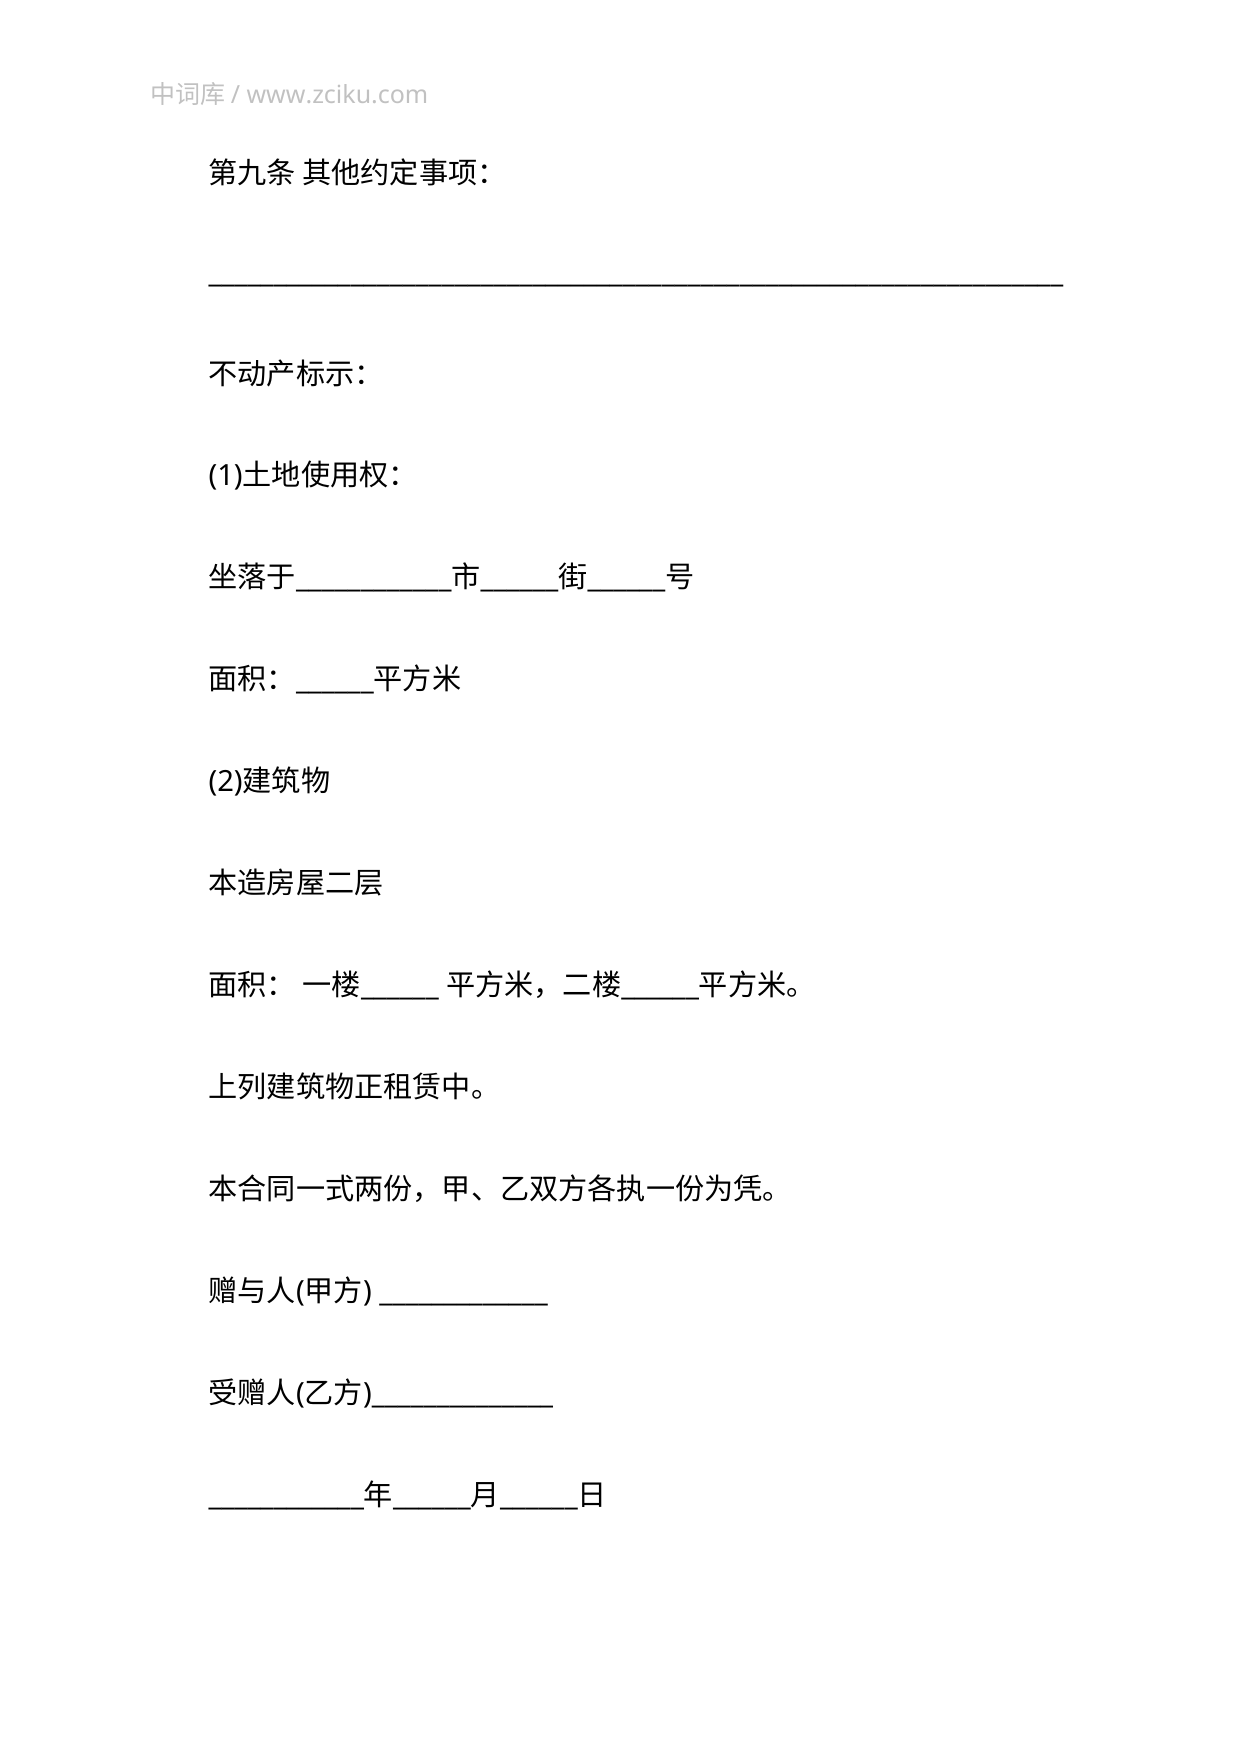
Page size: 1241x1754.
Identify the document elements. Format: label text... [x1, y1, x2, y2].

text 本合同一式两份，甲、乙双方各执一份为凭。 [150, 1165, 1090, 1208]
text 本造房屋二层 [150, 860, 1090, 902]
text ____________年______月______日 [150, 1471, 1090, 1513]
text 坐落于____________市______街______号 [150, 554, 1090, 596]
text __________________________________________________________________ [150, 252, 1090, 291]
text 受赠人(乙方)______________ [150, 1369, 1090, 1412]
text 第九条 其他约定事项： [150, 150, 1090, 192]
text (1)土地使用权： [150, 452, 1090, 494]
text 赠与人(甲方) _____________ [150, 1267, 1090, 1309]
text 面积： 一楼______ 平方米，二楼______平方米。 [150, 962, 1090, 1004]
text 不动产标示： [150, 350, 1090, 392]
text 上列建筑物正租赁中。 [150, 1064, 1090, 1106]
text 面积：______平方米 [150, 656, 1090, 698]
text (2)建筑物 [150, 758, 1090, 800]
